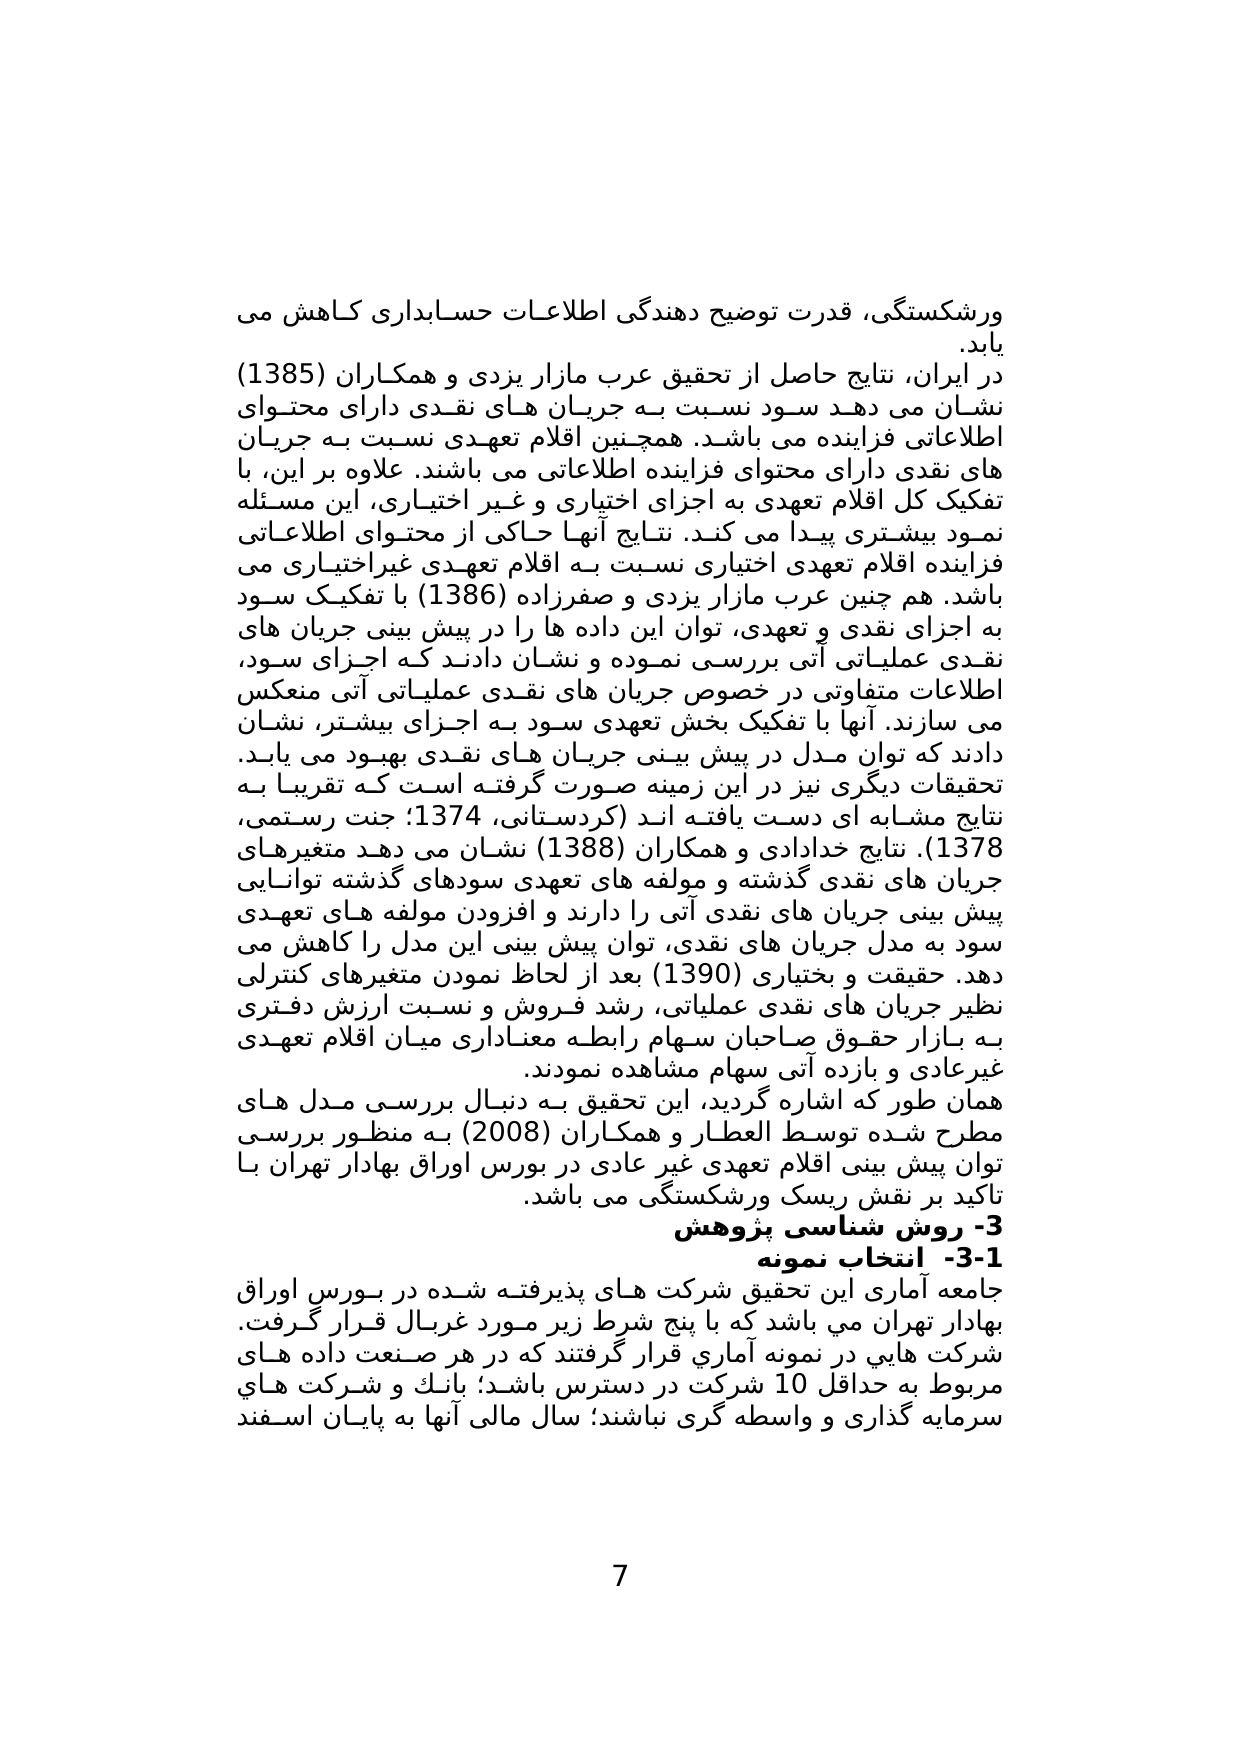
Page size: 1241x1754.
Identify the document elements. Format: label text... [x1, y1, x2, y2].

text 3-1- انتخاب نمونه [236, 1242, 1004, 1274]
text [236, 295, 1004, 358]
text در ایران، نتایج حاصل از تحقیق عرب مازار یزدی و همکاران (1385) نشان می دهد سود نسبت به جریان های نقدی دارای محتوای اطلاعاتی فزاینده می باشد. همچنین اقلام تعهدی نسبت به جریان های نقدی دارای محتوای فزاینده اطلاعاتی می باشند. علاوه بر این، با تفکیک کل اقلام تعهدی به اجزای اختیاری و غیر اختیاری، این مسئله نمود بیشتری پیدا می کند. نتایج آنها حاکی از محتوای اطلاعاتی فزاینده اقلام تعهدی اختیاری نسبت به اقلام تعهدی غیراختیاری می باشد. هم چنین عرب مازار یزدی و صفرزاده (1386) با تفکیک سود به اجزای نقدی و تعهدی، توان این داده ها را در پیش بینی جریان های نقدی عملیاتی آتی بررسی نموده و نشان دادند که اجزای سود، اطلاعات متفاوتی در خصوص جریان های نقدی عملیاتی آتی منعکس می سازند. آنها با تفکیک بخش تعهدی سود به اجزای بیشتر، نشان دادند که توان مدل در پیش بینی جریان های نقدی بهبود می یابد. تحقیقات دیگری نیز در این زمینه صورت گرفته است که تقریبا به نتایج مشابه ای دست یافته اند (کردستانی، 1374؛ جنت رستمی، 1378). نتایج خدادادی و همکاران (1388) نشان می دهد متغیرهای جریان های نقدی گذشته و مولفه های تعهدی سودهای گذشته توانایی پیش بینی جریان های نقدی آتی را دارند و افزودن مولفه های تعهدی سود به مدل جریان های نقدی، توان پیش بینی این مدل را کاهش می دهد. حقیقت و بختیاری (1390) بعد از لحاظ نمودن متغیرهای کنترلی نظیر جریان های نقدی عملیاتی، رشد فروش و نسبت ارزش دفتری به بازار حقوق صاحبان سهام رابطه معناداری میان اقلام تعهدی غیرعادی و بازده آتی سهام مشاهده نمودند. [236, 358, 1004, 1084]
text همان طور که اشاره گردید، این تحقیق به دنبال بررسی مدل های مطرح شده توسط العطار و همکاران (2008) به منظور بررسی توان پیش بینی اقلام تعهدی غیر عادی در بورس اوراق بهادار تهران با تاکید بر نقش ریسک ورشکستگی می باشد. [236, 1084, 1004, 1211]
text 3- روش شناسی پژوهش [236, 1211, 1004, 1242]
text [236, 1274, 1004, 1432]
